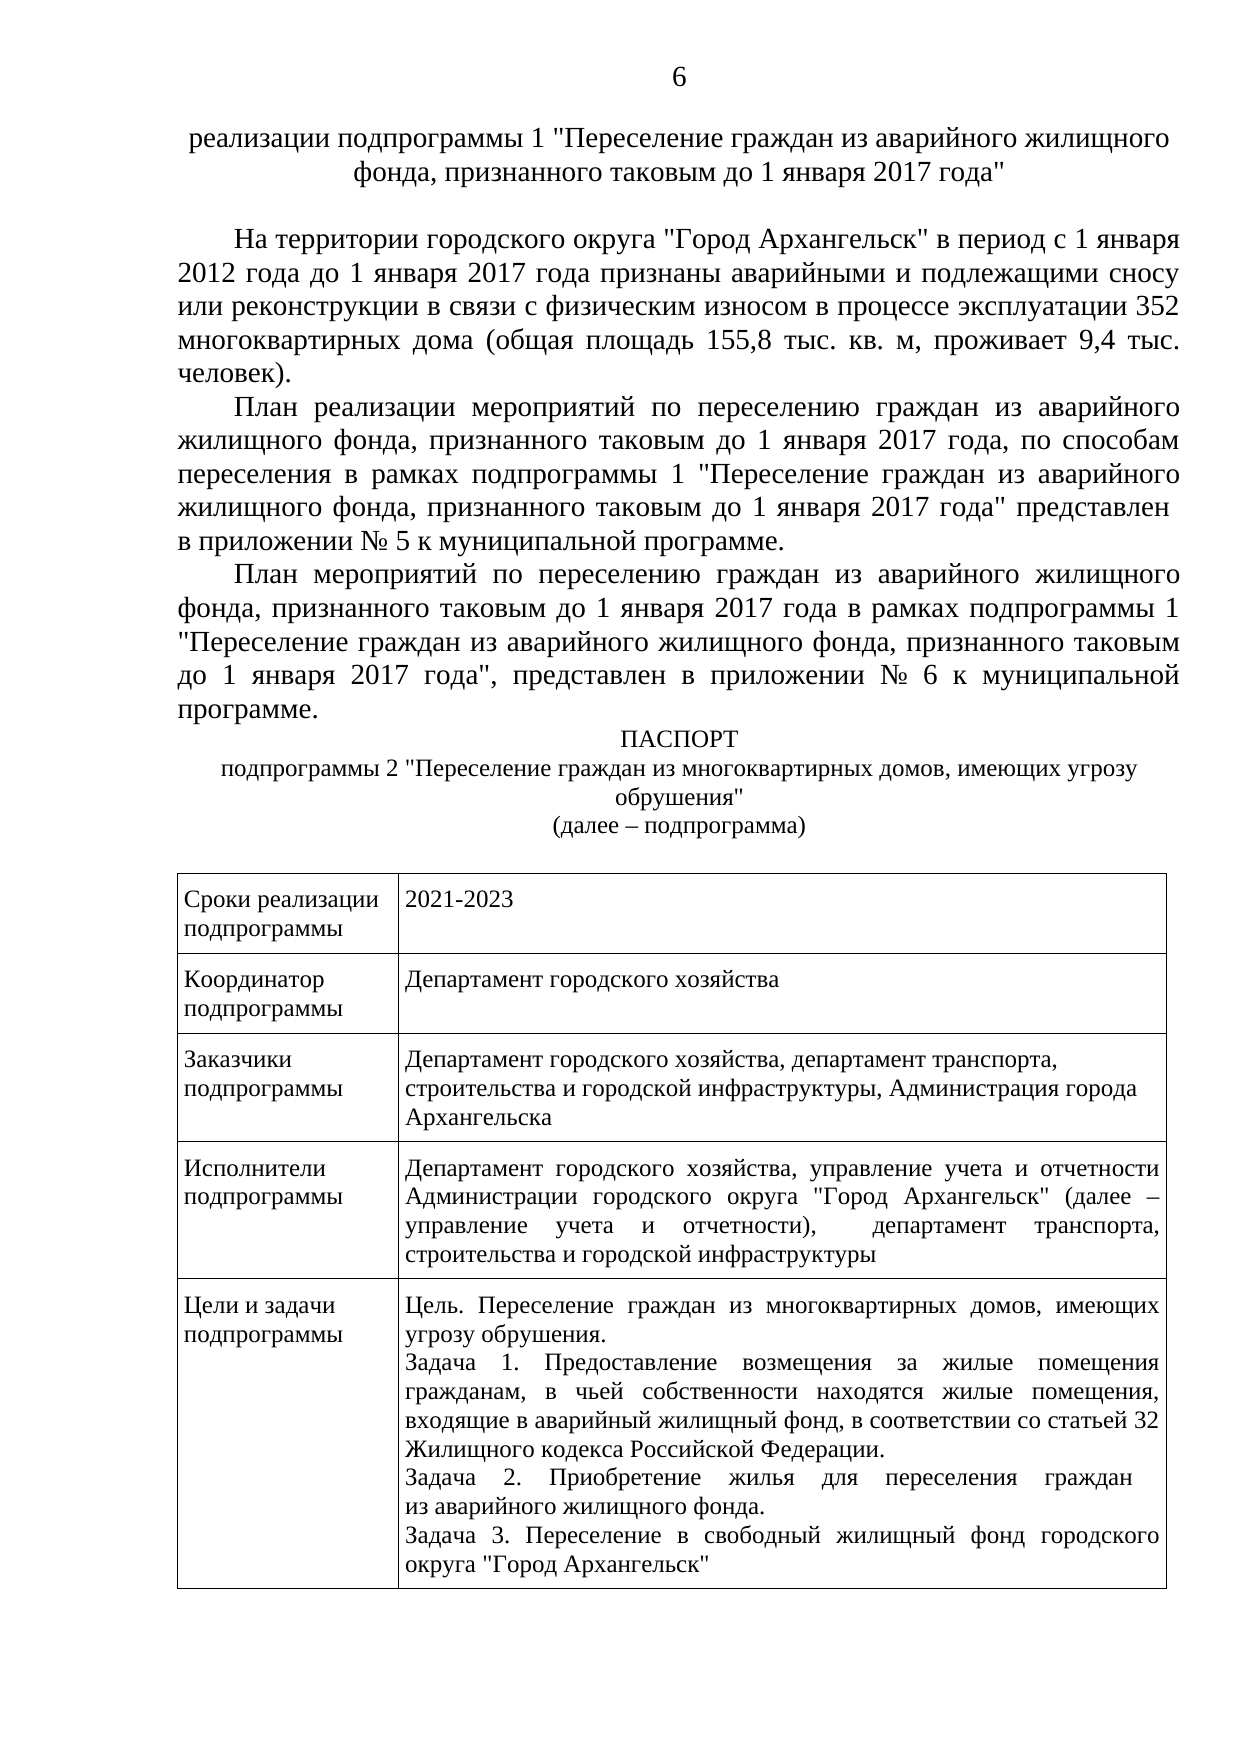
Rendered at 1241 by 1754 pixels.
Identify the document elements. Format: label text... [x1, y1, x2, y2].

table_header 2021-2023 [399, 874, 1166, 953]
table_cell Заказчики подпрограммы [178, 1034, 398, 1141]
table_cell Департамент городского хозяйства, департамент транспорта, строительства и городской инфраструктуры, Администрация города Архангельска [399, 1034, 1166, 1141]
table_cell Координатор подпрограммы [178, 954, 398, 1032]
text (далее – подпрограмма) [177, 811, 1181, 839]
table_cell Цель. Переселение граждан из многоквартирных домов, имеющих угрозу обрушения. Задача 1. Предоставление возмещения за жилые помещения гражданам, в чьей собственности находятся жилые помещения, входящие в аварийный жилищный фонд, в соответствии со статьей 32 Жилищного кодекса Российской Федерации. Задача 2. Приобретение жилья для переселения граждан из аварийного жилищного фонда. Задача 3. Переселение в свободный жилищный фонд городского округа "Город Архангельск" [399, 1279, 1166, 1588]
table_cell Цели и задачи подпрограммы [178, 1279, 398, 1588]
table_cell Исполнители подпрограммы [178, 1142, 398, 1278]
table_header Сроки реализации подпрограммы [178, 874, 398, 953]
table_cell Департамент городского хозяйства [399, 954, 1166, 1032]
text подпрограммы 2 "Переселение граждан из многоквартирных домов, имеющих угрозу обрушения" [177, 753, 1181, 811]
text На территории городского округа "Город Архангельск" в период с 1 января 2012 года до 1 января 2017 года признаны аварийными и подлежащими сносу или реконструкции в связи с физическим износом в процессе эксплуатации 352 многоквартирных дома (общая площадь 155,8 тыс. кв. м, проживает 9,4 тыс. человек). [177, 221, 1181, 389]
text План реализации мероприятий по переселению граждан из аварийного жилищного фонда, признанного таковым до 1 января 2017 года, по способам переселения в рамках подпрограммы 1 "Переселение граждан из аварийного жилищного фонда, признанного таковым до 1 января 2017 года" представлен в приложении № 5 к муниципальной программе. [177, 389, 1181, 557]
text реализации подпрограммы 1 "Переселение граждан из аварийного жилищного фонда, признанного таковым до 1 января 2017 года" [177, 121, 1181, 188]
text ПАСПОРТ [177, 724, 1181, 753]
text План мероприятий по переселению граждан из аварийного жилищного фонда, признанного таковым до 1 января 2017 года в рамках подпрограммы 1 "Переселение граждан из аварийного жилищного фонда, признанного таковым до 1 января 2017 года", представлен в приложении № 6 к муниципальной программе. [177, 557, 1181, 724]
table_cell Департамент городского хозяйства, управление учета и отчетности Администрации городского округа "Город Архангельск" (далее – управление учета и отчетности), департамент транспорта, строительства и городской инфраструктуры [399, 1142, 1166, 1278]
